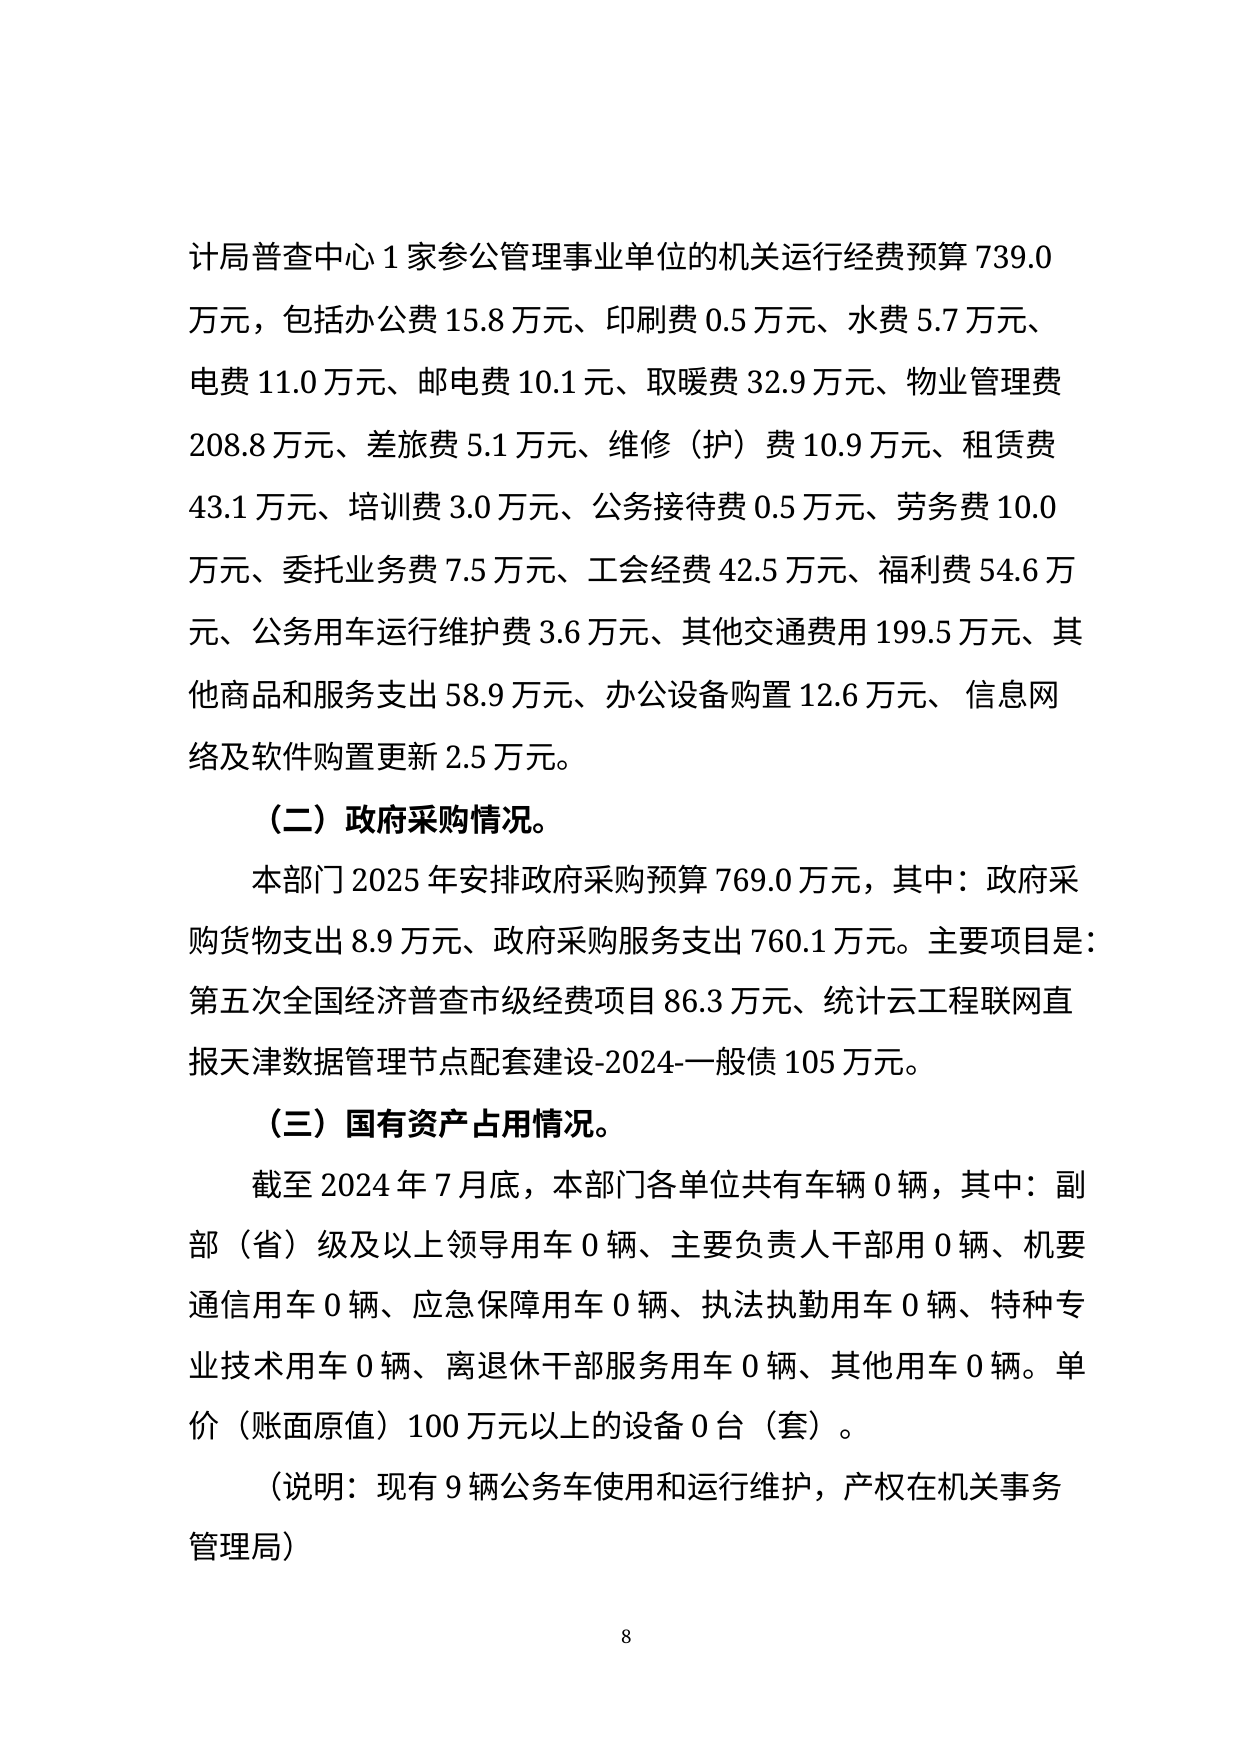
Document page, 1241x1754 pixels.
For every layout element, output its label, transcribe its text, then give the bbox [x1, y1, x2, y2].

text （三）国有资产占用情况。 [188, 1085, 1087, 1148]
text （二）政府采购情况。 [188, 781, 1087, 843]
text 本部门2025年安排政府采购预算769.0万元，其中：政府采购货物支出8.9万元、政府采购服务支出760.1万元。主要项目是：第五次全国经济普查市级经费项目86.3万元、统计云工程联网直报天津数据管理节点配套建设-2024-一般债105万元。 [188, 843, 1087, 1085]
text 截至2024年7月底，本部门各单位共有车辆0辆，其中：副部（省）级及以上领导用车0辆、主要负责人干部用0辆、机要通信用车0辆、应急保障用车0辆、执法执勤用车0辆、特种专业技术用车0辆、离退休干部服务用车0辆、其他用车0辆。单价（账面原值）100万元以上的设备0台（套）。 [188, 1148, 1087, 1450]
text （说明：现有9辆公务车使用和运行维护，产权在机关事务管理局） [188, 1450, 1087, 1571]
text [188, 218, 1087, 781]
